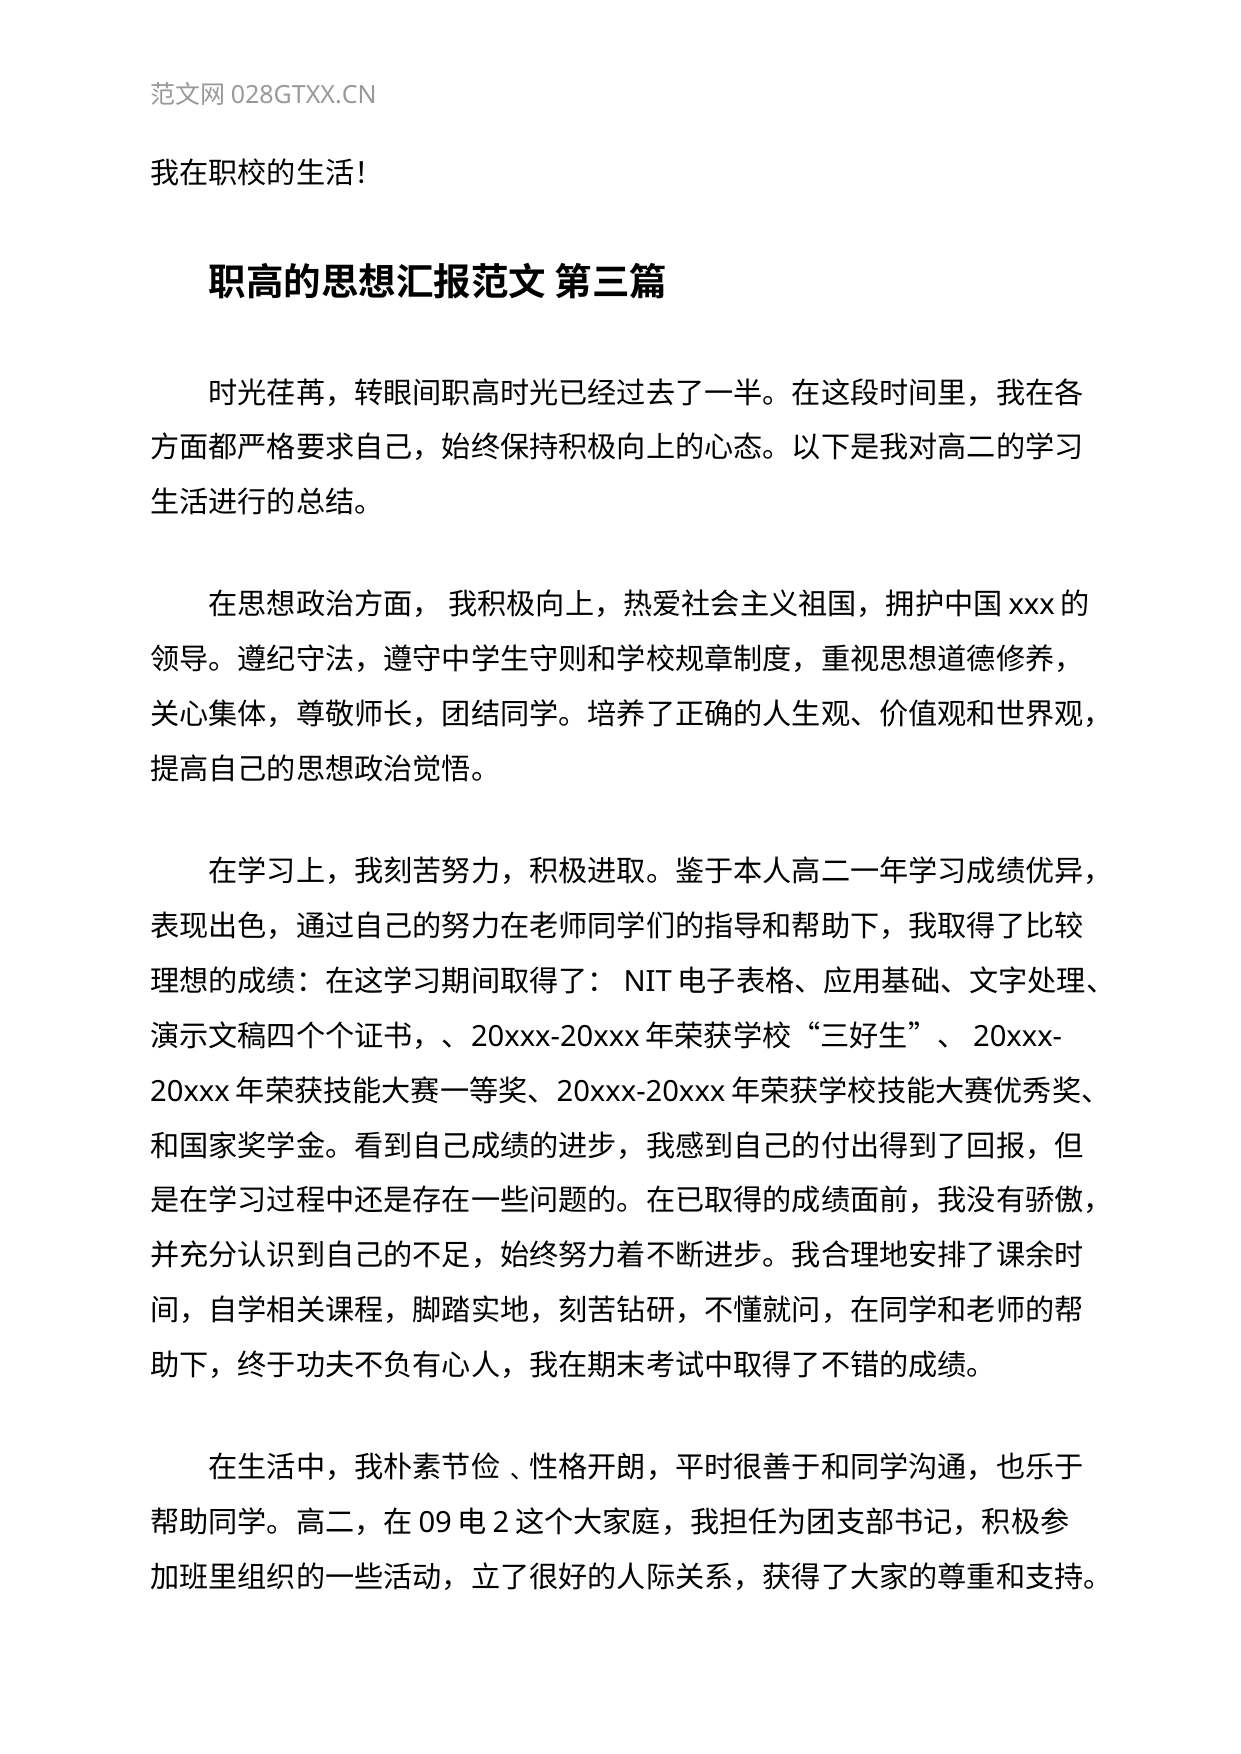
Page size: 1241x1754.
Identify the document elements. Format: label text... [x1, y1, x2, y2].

text 时光荏苒，转眼间职高时光已经过去了一半。在这段时间里，我在各方面都严格要求自己，始终保持积极向上的心态。以下是我对高二的学习生活进行的总结。 [150, 369, 1090, 521]
text 在生活中，我朴素节俭﹑性格开朗，平时很善于和同学沟通，也乐于帮助同学。高二，在09电2这个大家庭，我担任为团支部书记，积极参加班里组织的一些活动，立了很好的人际关系，获得了大家的尊重和支持。 [150, 1443, 1090, 1596]
text 在学习上，我刻苦努力，积极进取。鉴于本人高二一年学习成绩优异，表现出色，通过自己的努力在老师同学们的指导和帮助下，我取得了比较理想的成绩：在这学习期间取得了： NIT电子表格、应用基础、文字处理、演示文稿四个个证书，、20xxx-20xxx年荣获学校“三好生”、 20xxx-20xxx年荣获技能大赛一等奖、20xxx-20xxx年荣获学校技能大赛优秀奖、和国家奖学金。看到自己成绩的进步，我感到自己的付出得到了回报，但是在学习过程中还是存在一些问题的。在已取得的成绩面前，我没有骄傲，并充分认识到自己的不足，始终努力着不断进步。我合理地安排了课余时间，自学相关课程，脚踏实地，刻苦钻研，不懂就问，在同学和老师的帮助下，终于功夫不负有心人，我在期末考试中取得了不错的成绩。 [150, 847, 1090, 1384]
text 在思想政治方面， 我积极向上，热爱社会主义祖国，拥护中国xxx的领导。遵纪守法，遵守中学生守则和学校规章制度，重视思想道德修养，关心集体，尊敬师长，团结同学。培养了正确的人生观、价值观和世界观，提高自己的思想政治觉悟。 [150, 581, 1090, 788]
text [150, 150, 1090, 192]
text 职高的思想汇报范文 第三篇 [150, 252, 1090, 306]
